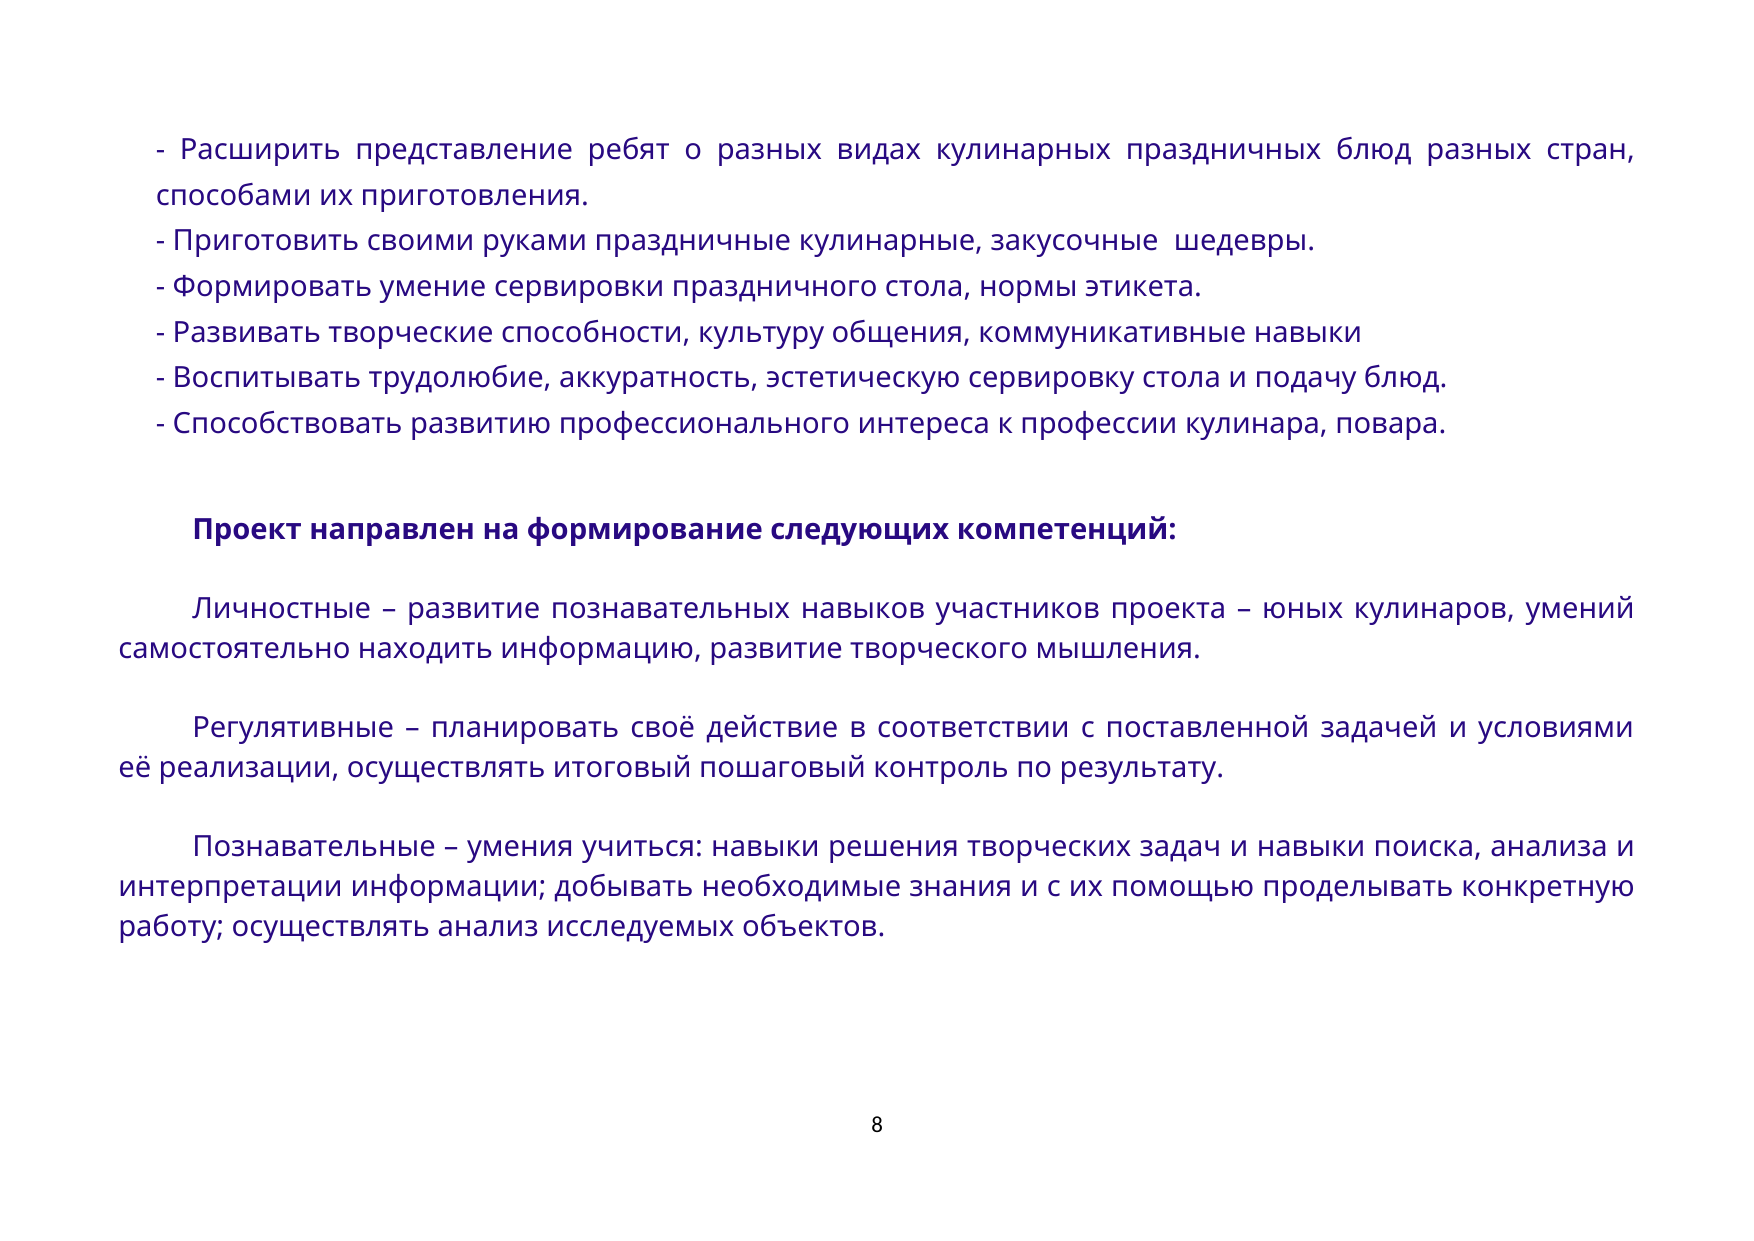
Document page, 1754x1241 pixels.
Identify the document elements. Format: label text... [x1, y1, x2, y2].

list - Формировать умение сервировки праздничного стола, нормы этикета. [156, 265, 1636, 305]
text Познавательные – умения учиться: навыки решения творческих задач и навыки поиска, анализа и интерпретации информации; добывать необходимые знания и с их помощью проделывать конкретную работу; осуществлять анализ исследуемых объектов. [118, 826, 1636, 945]
text Личностные – развитие познавательных навыков участников проекта – юных кулинаров, умений самостоятельно находить информацию, развитие творческого мышления. [118, 588, 1636, 667]
text Регулятивные – планировать своё действие в соответствии с поставленной задачей и условиями её реализации, осуществлять итоговый пошаговый контроль по результату. [118, 707, 1636, 786]
list - Приготовить своими руками праздничные кулинарные, закусочные шедевры. [156, 219, 1636, 259]
text Проект направлен на формирование следующих компетенций: [118, 508, 1636, 548]
list - Развивать творческие способности, культуру общения, коммуникативные навыки [156, 311, 1636, 351]
list - Способствовать развитию профессионального интереса к профессии кулинара, повара. [156, 402, 1636, 442]
list - Расширить представление ребят о разных видах кулинарных праздничных блюд разных стран, способами их приготовления. [156, 128, 1636, 214]
list - Воспитывать трудолюбие, аккуратность, эстетическую сервировку стола и подачу блюд. [156, 356, 1636, 396]
